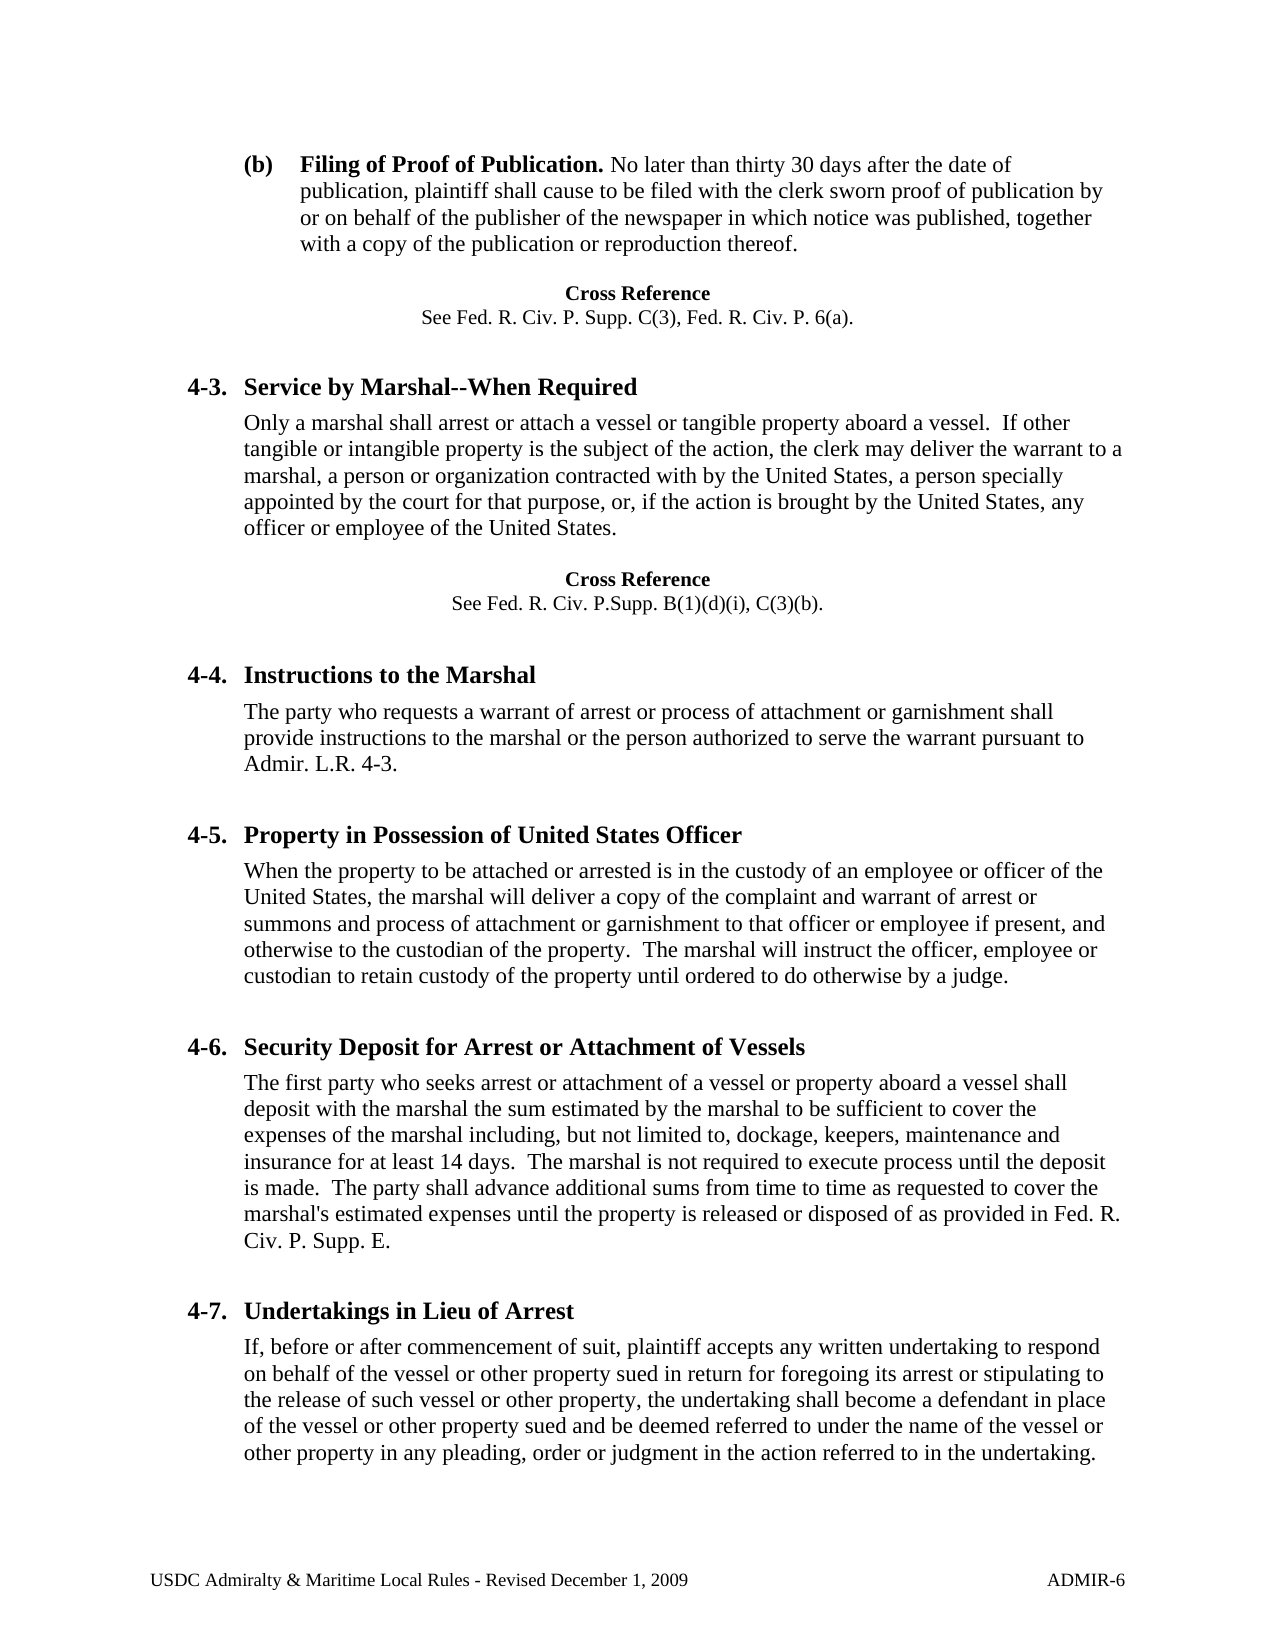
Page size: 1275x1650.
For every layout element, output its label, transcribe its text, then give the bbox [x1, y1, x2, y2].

subtitle 4-4. Instructions to the Marshal [187, 661, 1125, 689]
text Only a marshal shall arrest or attach a vessel or tangible property aboard a vessel. If other tangible or intangible property is the subject of the action, the clerk may deliver the warrant to a marshal, a person or organization contracted with by the United States, a person specially appointed by the court for that purpose, or, if the action is brought by the United States, any officer or employee of the United States. [244, 409, 1125, 541]
subtitle 4-6. Security Deposit for Arrest or Attachment of Vessels [187, 1032, 1125, 1060]
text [244, 1333, 1125, 1465]
text When the property to be attached or arrested is in the custody of an employee or officer of the United States, the marshal will deliver a copy of the complaint and warrant of arrest or summons and process of attachment or garnishment to that officer or employee if present, and otherwise to the custodian of the property. The marshal will instruct the officer, employee or custodian to retain custody of the property until ordered to do otherwise by a judge. [244, 857, 1125, 989]
text The first party who seeks arrest or attachment of a vessel or property aboard a vessel shall deposit with the marshal the sum estimated by the marshal to be sufficient to cover the expenses of the marshal including, but not limited to, dockage, keepers, maintenance and insurance for at least 14 days. The marshal is not required to execute process until the deposit is made. The party shall advance additional sums from time to time as requested to cover the marshal's estimated expenses until the property is released or disposed of as provided in Fed. R. Civ. P. Supp. E. [244, 1069, 1125, 1253]
subtitle 4-3. Service by Marshal--When Required [187, 372, 1125, 401]
subtitle 4-5. Property in Possession of United States Officer [187, 820, 1125, 848]
text The party who requests a warrant of arrest or process of attachment or garnishment shall provide instructions to the marshal or the person authorized to serve the warrant pursuant to Admir. L.R. 4-3. [244, 698, 1125, 777]
subtitle 4-7. Undertakings in Lieu of Arrest [187, 1296, 1125, 1325]
text Cross Reference [262, 281, 1012, 305]
text See Fed. R. Civ. P.Supp. B(1)(d)(i), C(3)(b). [262, 591, 1012, 615]
text Cross Reference [262, 567, 1012, 591]
text (b) Filing of Proof of Publication. No later than thirty 30 days after the date of publication, plaintiff shall cause to be filed with the clerk sworn proof of publication by or on behalf of the publisher of the newspaper in which notice was published, together with a copy of the publication or reproduction thereof. [244, 150, 1125, 257]
text See Fed. R. Civ. P. Supp. C(3), Fed. R. Civ. P. 6(a). [262, 305, 1012, 329]
